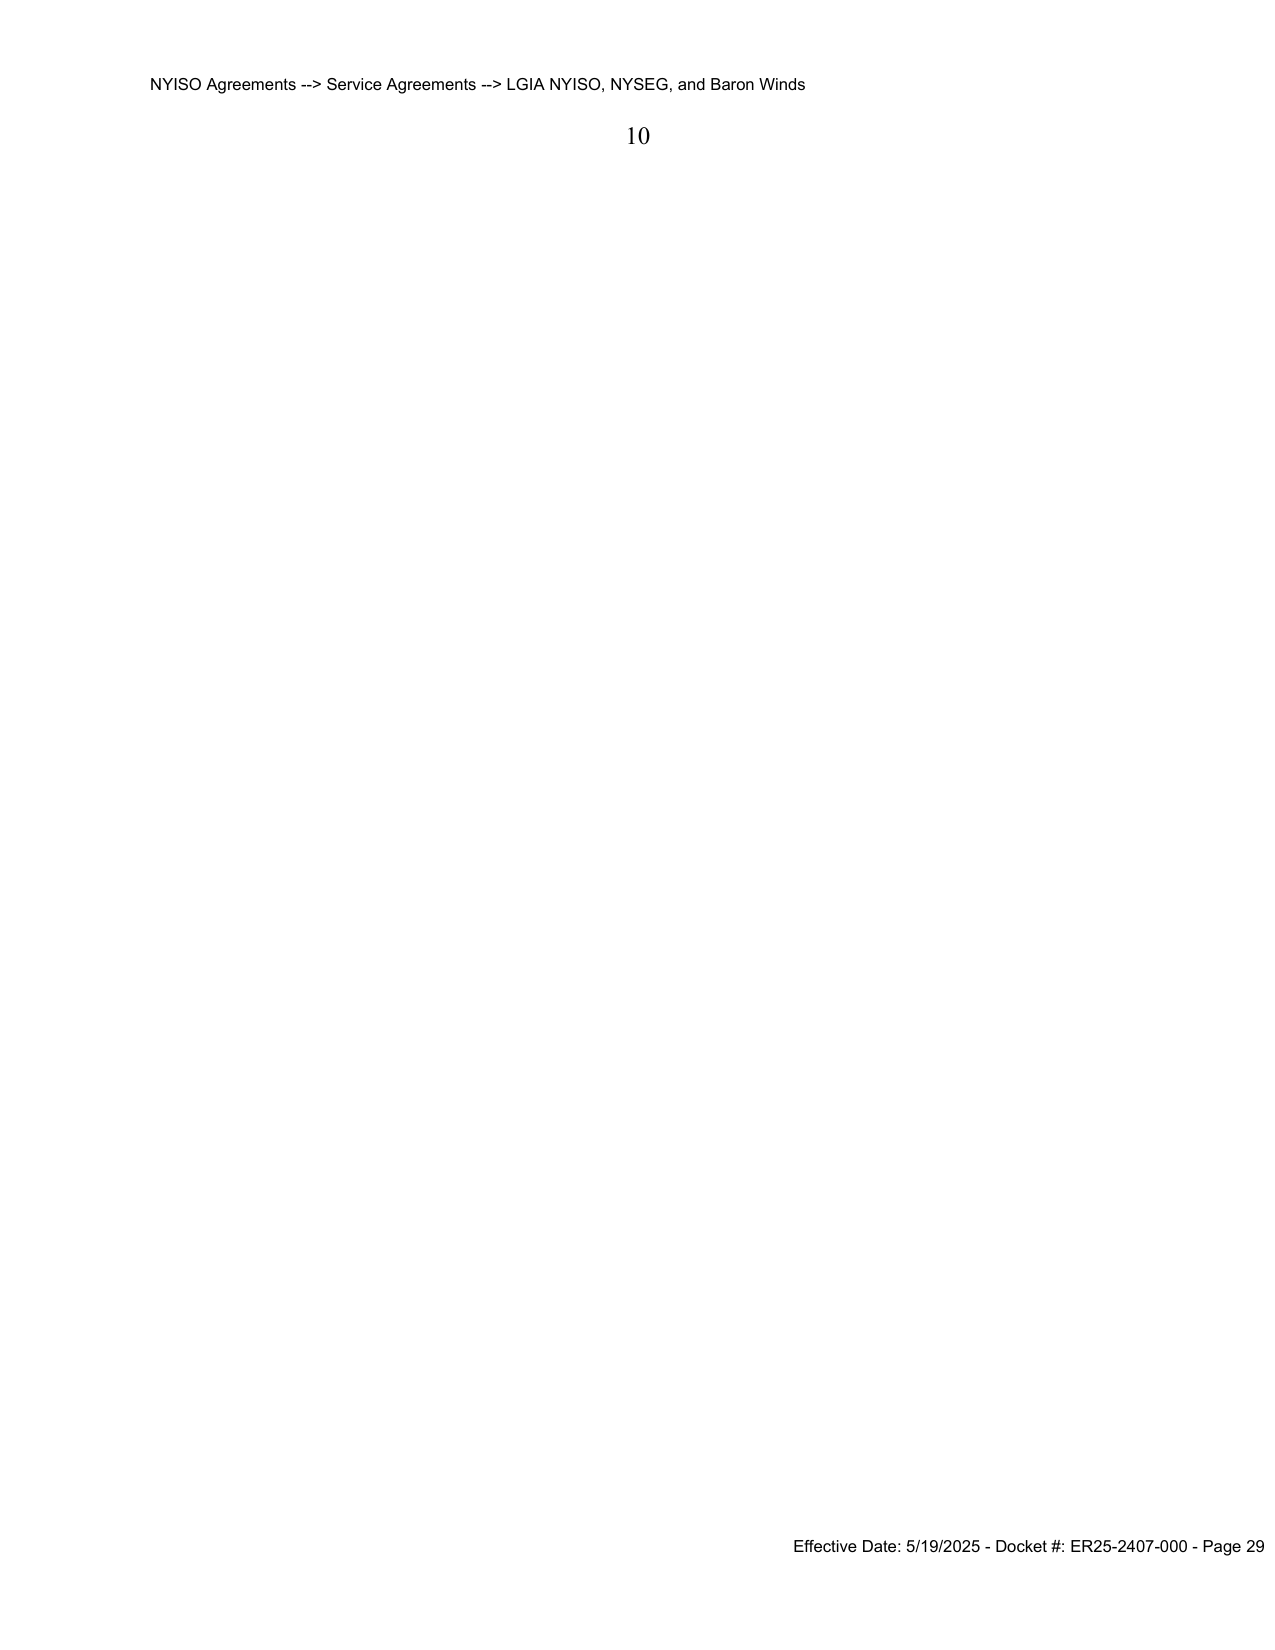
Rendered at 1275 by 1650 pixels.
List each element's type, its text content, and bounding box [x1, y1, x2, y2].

list 10 [625, 121, 1264, 150]
